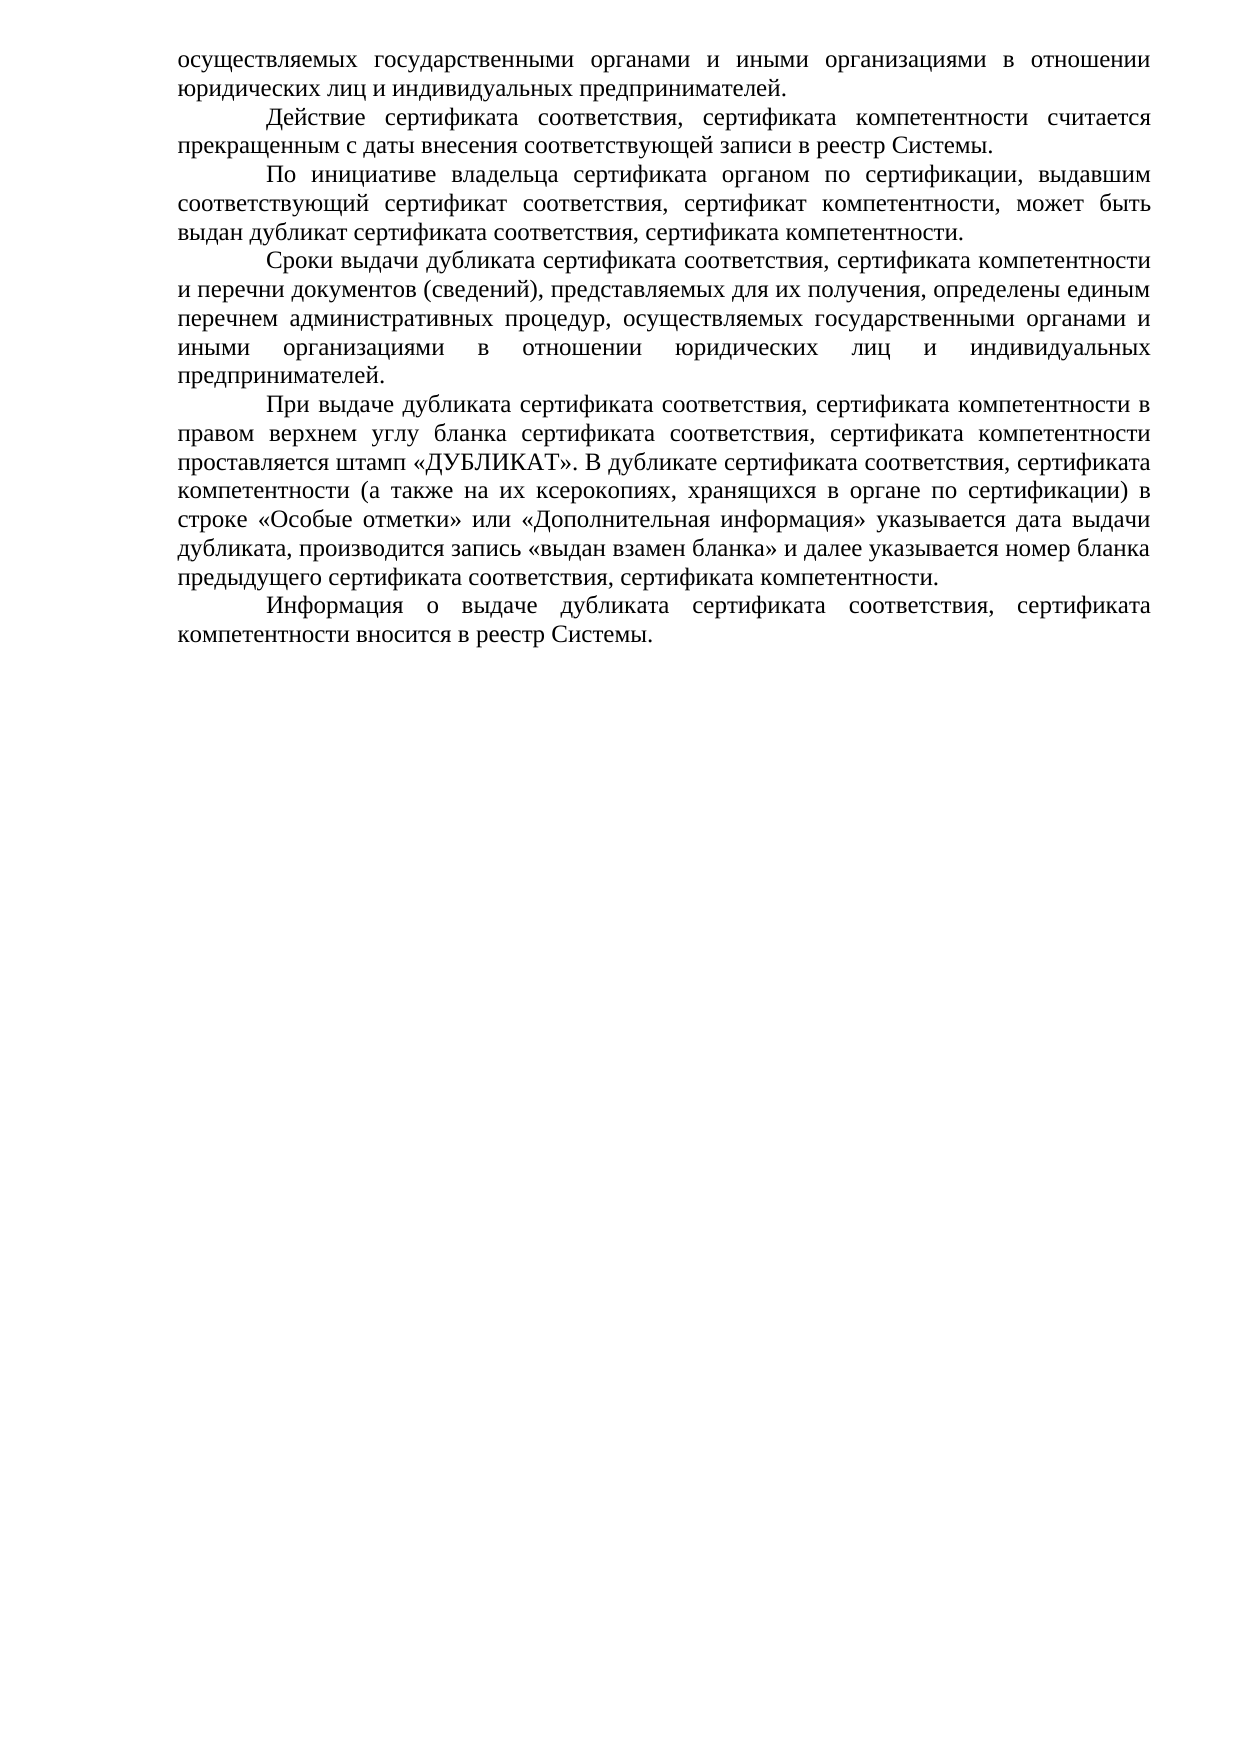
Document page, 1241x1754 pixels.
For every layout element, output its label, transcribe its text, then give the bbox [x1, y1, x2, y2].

text По инициативе владельца сертификата органом по сертификации, выдавшим соответствующий сертификат соответствия, сертификат компетентности, может быть выдан дубликат сертификата соответствия, сертификата компетентности. [177, 159, 1152, 246]
text Сроки выдачи дубликата сертификата соответствия, сертификата компетентности и перечни документов (сведений), представляемых для их получения, определены единым перечнем административных процедур, осуществляемых государственными органами и иными организациями в отношении юридических лиц и индивидуальных предпринимателей. [177, 246, 1152, 389]
text Действие сертификата соответствия, сертификата компетентности считается прекращенным с даты внесения соответствующей записи в реестр Системы. [177, 102, 1152, 159]
text Информация о выдаче дубликата сертификата соответствия, сертификата компетентности вносится в реестр Системы. [177, 591, 1152, 648]
text При выдаче дубликата сертификата соответствия, сертификата компетентности в правом верхнем углу бланка сертификата соответствия, сертификата компетентности проставляется штамп «ДУБЛИКАТ». В дубликате сертификата соответствия, сертификата компетентности (а также на их ксерокопиях, хранящихся в органе по сертификации) в строке «Особые отметки» или «Дополнительная информация» указывается дата выдачи дубликата, производится запись «выдан взамен бланка» и далее указывается номер бланка предыдущего сертификата соответствия, сертификата компетентности. [177, 389, 1152, 591]
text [177, 44, 1152, 102]
